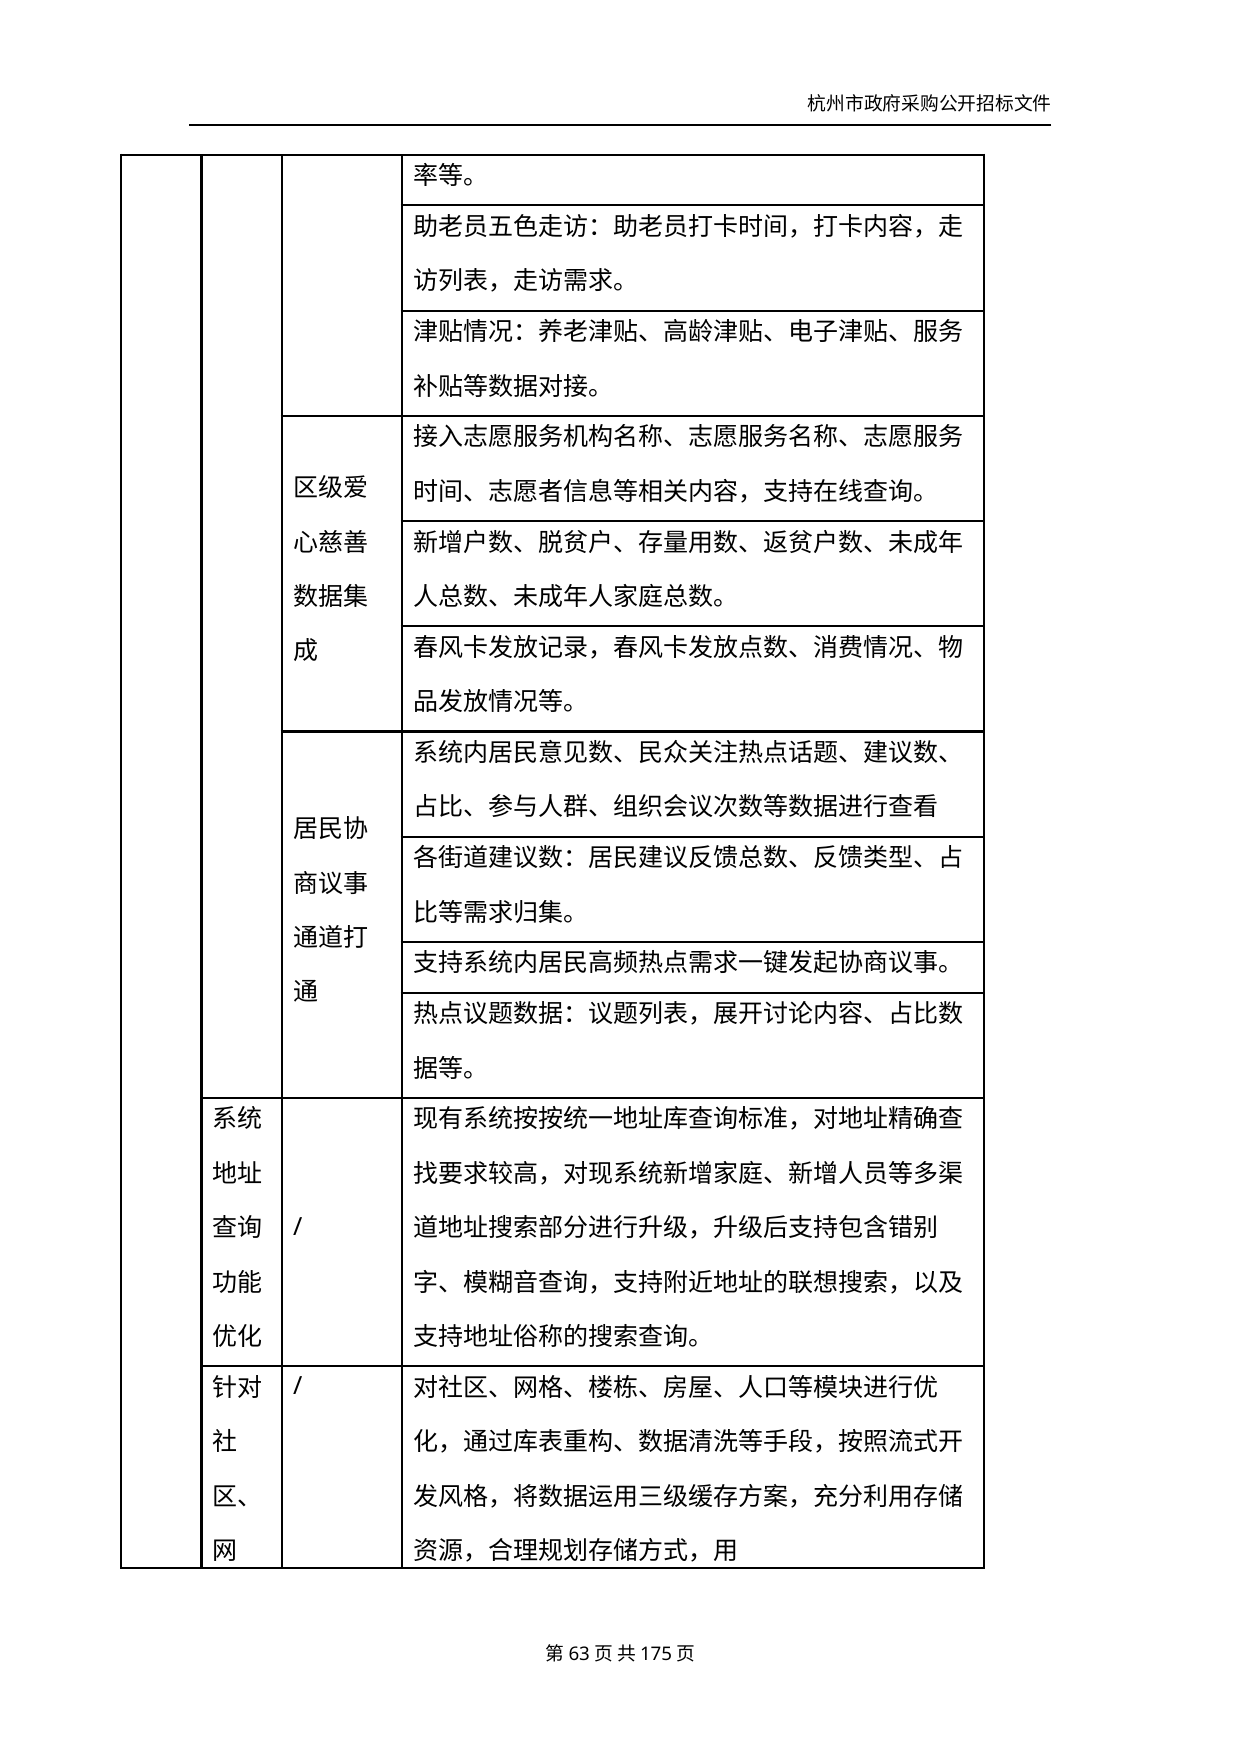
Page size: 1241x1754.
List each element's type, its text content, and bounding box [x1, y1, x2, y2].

table_cell 热点议题数据：议题列表，展开讨论内容、占比数据等。 [403, 994, 983, 1097]
table_cell / [283, 1099, 401, 1365]
table_cell 居民协商议事通道打通 [283, 733, 401, 1097]
table_cell 接入志愿服务机构名称、志愿服务名称、志愿服务时间、志愿者信息等相关内容，支持在线查询。 [403, 417, 983, 520]
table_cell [203, 1367, 281, 1567]
table_cell / [283, 1367, 401, 1567]
table_cell 新增户数、脱贫户、存量用数、返贫户数、未成年人总数、未成年人家庭总数。 [403, 522, 983, 625]
table_cell 支持系统内居民高频热点需求一键发起协商议事。 [403, 943, 983, 992]
table_cell 系统地址查询功能优化 [203, 1099, 281, 1365]
table_cell 系统内居民意见数、民众关注热点话题、建议数、占比、参与人群、组织会议次数等数据进行查看 [403, 733, 983, 836]
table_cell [403, 1367, 983, 1567]
table_cell 区级爱心慈善数据集成 [283, 417, 401, 730]
table_cell 助老员五色走访：助老员打卡时间，打卡内容，走访列表，走访需求。 [403, 206, 983, 309]
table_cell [403, 156, 983, 204]
table_cell 津贴情况：养老津贴、高龄津贴、电子津贴、服务补贴等数据对接。 [403, 312, 983, 415]
table_cell 各街道建议数：居民建议反馈总数、反馈类型、占比等需求归集。 [403, 838, 983, 941]
table_cell 现有系统按按统一地址库查询标准，对地址精确查找要求较高，对现系统新增家庭、新增人员等多渠道地址搜索部分进行升级，升级后支持包含错别字、模糊音查询，支持附近地址的联想搜索，以及支持地址俗称的搜索查询。 [403, 1099, 983, 1365]
table_cell 春风卡发放记录，春风卡发放点数、消费情况、物品发放情况等。 [403, 627, 983, 730]
